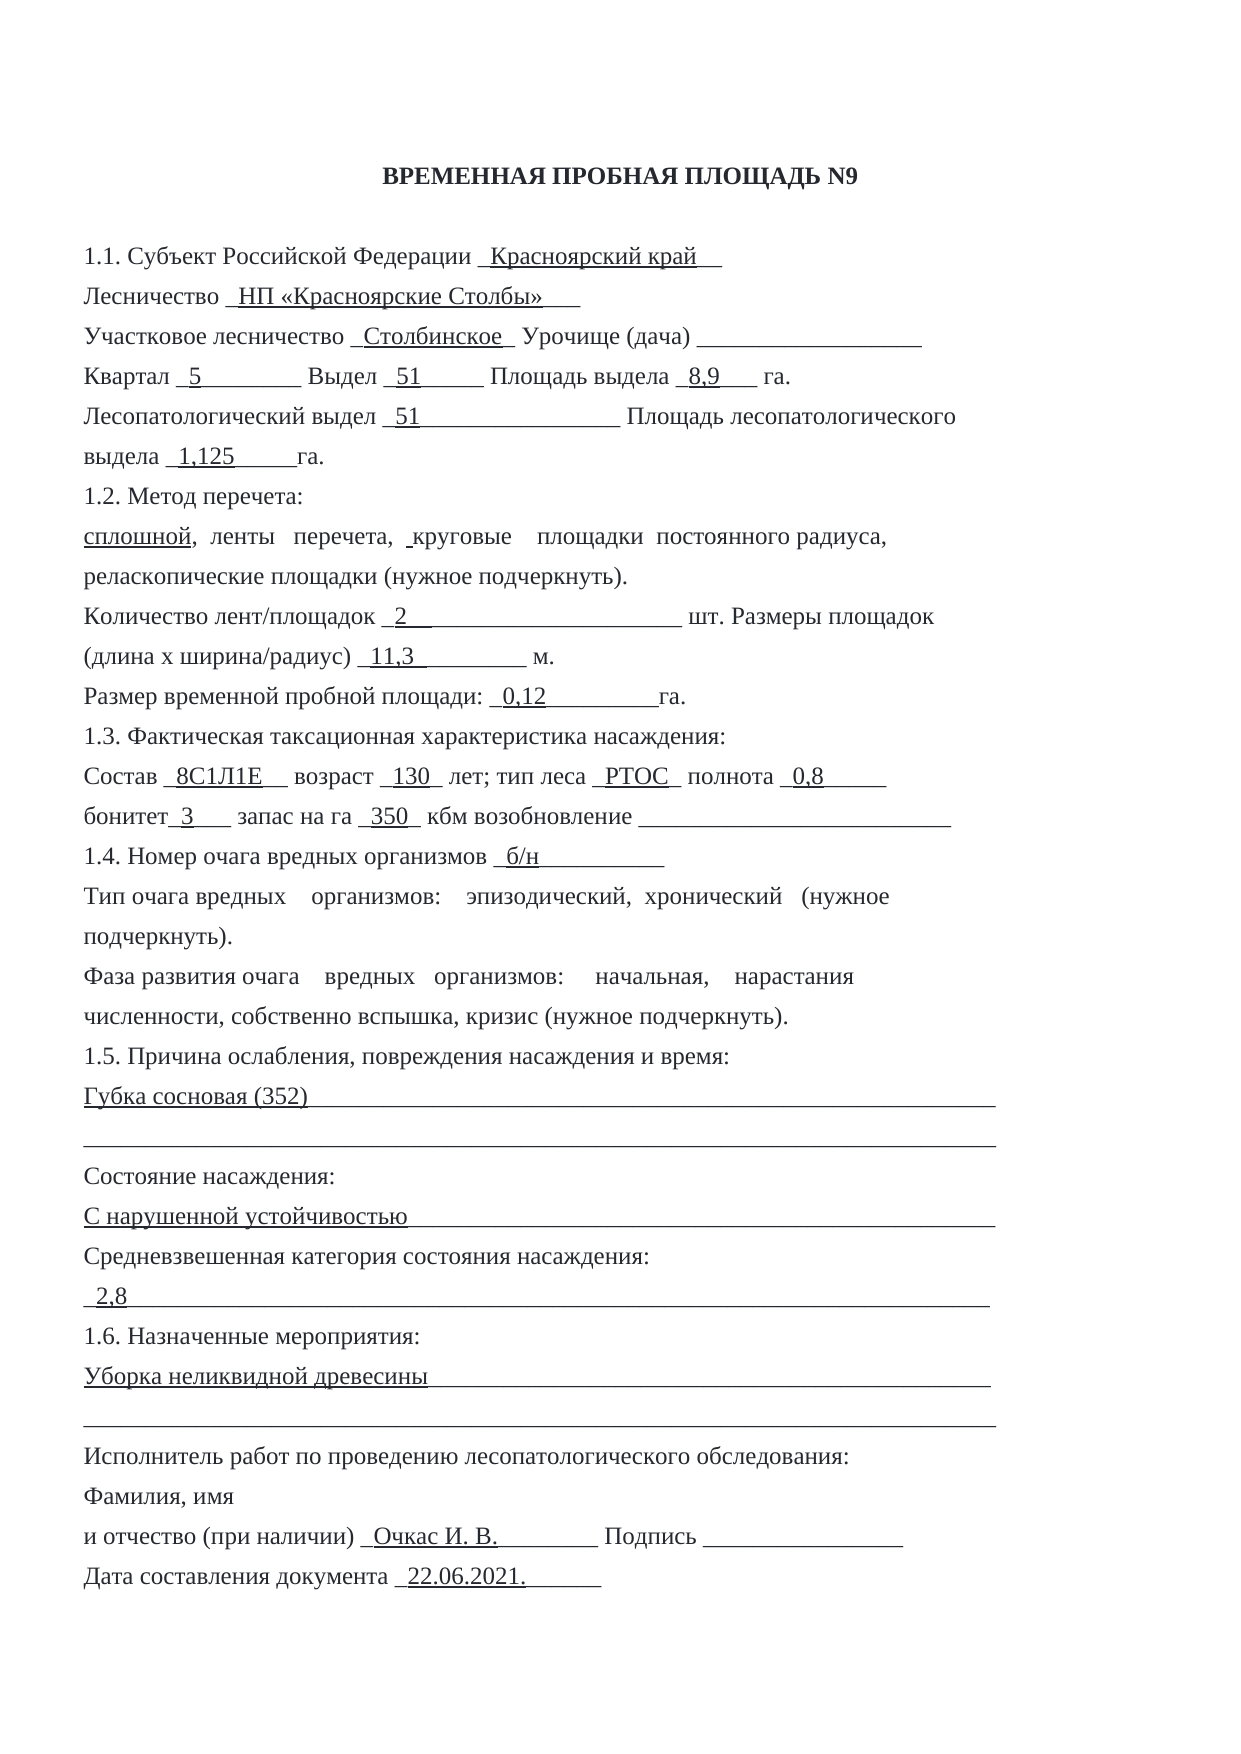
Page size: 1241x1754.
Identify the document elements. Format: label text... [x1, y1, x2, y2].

subtitle Тип очага вредных организмов: эпизодический, хронический (нужное [83, 881, 1157, 910]
subtitle Уборка неликвидной древесины_____________________________________________ [83, 1361, 1157, 1390]
subtitle сплошной, ленты перечета, круговые площадки постоянного радиуса, [83, 521, 1157, 550]
subtitle Дата составления документа _22.06.2021.______ [83, 1561, 1157, 1590]
subtitle _2,8_____________________________________________________________________ [83, 1281, 1157, 1310]
subtitle 1.1. Субъект Российской Федерации _Красноярский край__ [83, 241, 1157, 270]
subtitle Участковое лесничество _Столбинское_ Урочище (дача) __________________ [83, 321, 1157, 350]
subtitle Исполнитель работ по проведению лесопатологического обследования: [83, 1441, 1157, 1470]
subtitle численности, собственно вспышка, кризис (нужное подчеркнуть). [83, 1001, 1157, 1030]
subtitle ВРЕМЕННАЯ ПРОБНАЯ ПЛОЩАДЬ N9 [83, 161, 1157, 190]
subtitle 1.3. Фактическая таксационная характеристика насаждения: [83, 721, 1157, 750]
subtitle реласкопические площадки (нужное подчеркнуть). [83, 561, 1157, 590]
subtitle Состояние насаждения: [83, 1161, 1157, 1190]
subtitle 1.2. Метод перечета: [83, 481, 1157, 510]
subtitle Лесничество _НП «Красноярские Столбы»___ [83, 281, 1157, 310]
subtitle Размер временной пробной площади: _0,12_________га. [83, 681, 1157, 710]
subtitle выдела _1,125_____га. [83, 441, 1157, 470]
subtitle бонитет_3___ запас на га _350_ кбм возобновление _________________________ [83, 801, 1157, 830]
subtitle Количество лент/площадок _2______________________ шт. Размеры площадок [83, 601, 1157, 630]
subtitle С нарушенной устойчивостью_______________________________________________ [83, 1201, 1157, 1230]
subtitle Квартал _5________ Выдел _51_____ Площадь выдела _8,9___ га. [83, 361, 1157, 390]
subtitle Губка сосновая (352)_______________________________________________________ [83, 1081, 1157, 1110]
subtitle (длина х ширина/радиус) _11,3_________ м. [83, 641, 1157, 670]
subtitle 1.4. Номер очага вредных организмов _б/н__________ [83, 841, 1157, 870]
subtitle Состав _8С1Л1Е__ возраст _130_ лет; тип леса _РТОС_ полнота _0,8_____ [83, 761, 1157, 790]
subtitle 1.5. Причина ослабления, повреждения насаждения и время: [83, 1041, 1157, 1070]
subtitle и отчество (при наличии) _Очкас И. В.________ Подпись ________________ [83, 1521, 1157, 1550]
subtitle Фамилия, имя [83, 1481, 1157, 1510]
subtitle Лесопатологический выдел _51________________ Площадь лесопатологического [83, 401, 1157, 430]
subtitle _________________________________________________________________________ [83, 1401, 1157, 1430]
subtitle Средневзвешенная категория состояния насаждения: [83, 1241, 1157, 1270]
subtitle 1.6. Назначенные мероприятия: [83, 1321, 1157, 1350]
subtitle Фаза развития очага вредных организмов: начальная, нарастания [83, 961, 1157, 990]
subtitle подчеркнуть). [83, 921, 1157, 950]
subtitle _________________________________________________________________________ [83, 1121, 1157, 1150]
